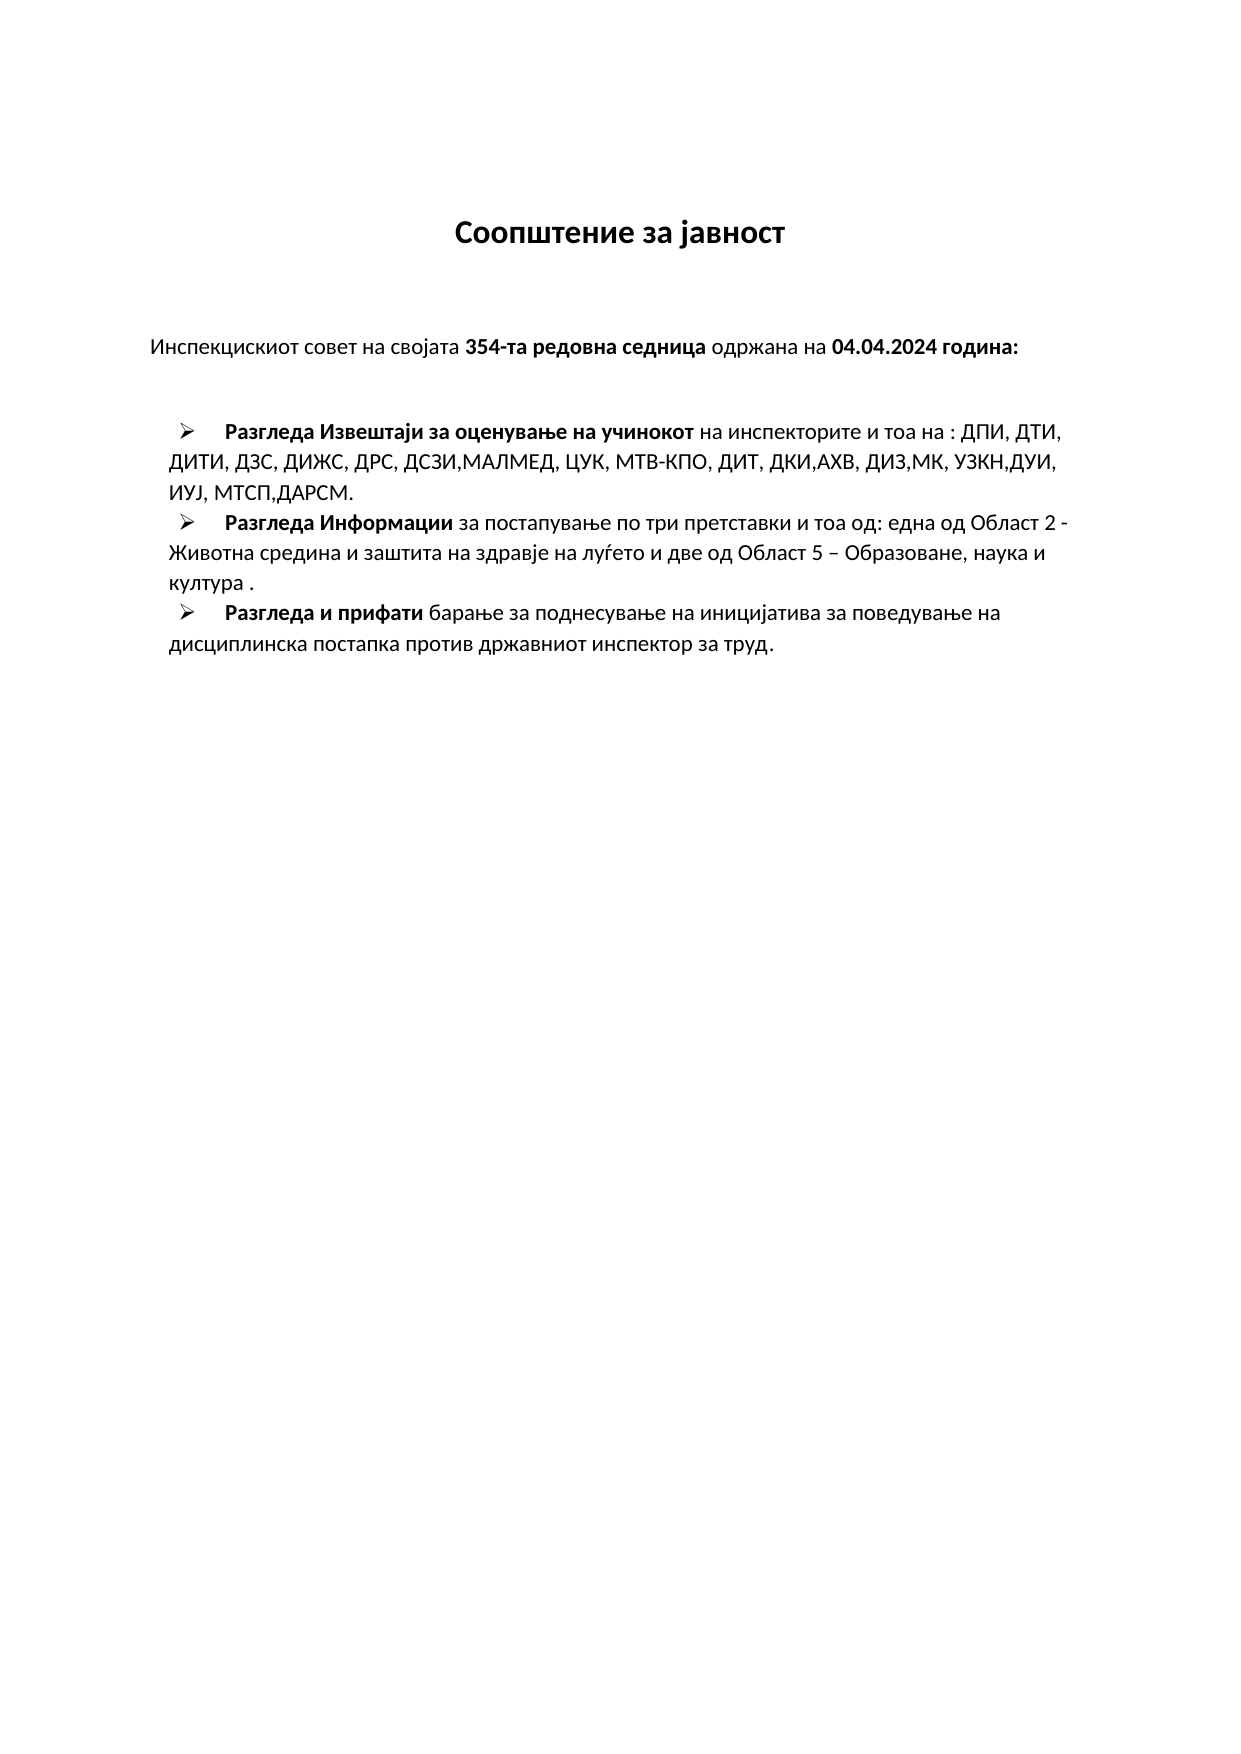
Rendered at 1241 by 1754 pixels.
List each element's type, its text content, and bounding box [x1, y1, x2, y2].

text Соопштение за јавност [150, 211, 1090, 251]
list Разгледа Информации за постапување по три претставки и тоа од: една од Област 2 -Животна средина и заштита на здравје на луѓето и две од Област 5 – Образоване, наука и култура . [169, 508, 1090, 596]
text Инспекцискиот совет на својата 354-та редовна седница одржана на 04.04.2024 година: [150, 332, 1090, 360]
list Разгледа Извештаји за оценување на учинокот на инспекторите и тоа на : ДПИ, ДТИ, ДИТИ, ДЗС, ДИЖС, ДРС, ДСЗИ,МАЛМЕД, ЦУК, МТВ-КПО, ДИТ, ДКИ,АХВ, ДИЗ,МК, УЗКН,ДУИ, ИУЈ, МТСП,ДАРСМ. [169, 417, 1090, 506]
list Разгледа и прифати барање за поднесување на иницијатива за поведување на дисциплинска постапка против државниoт инспектор за труд. [169, 598, 1090, 657]
